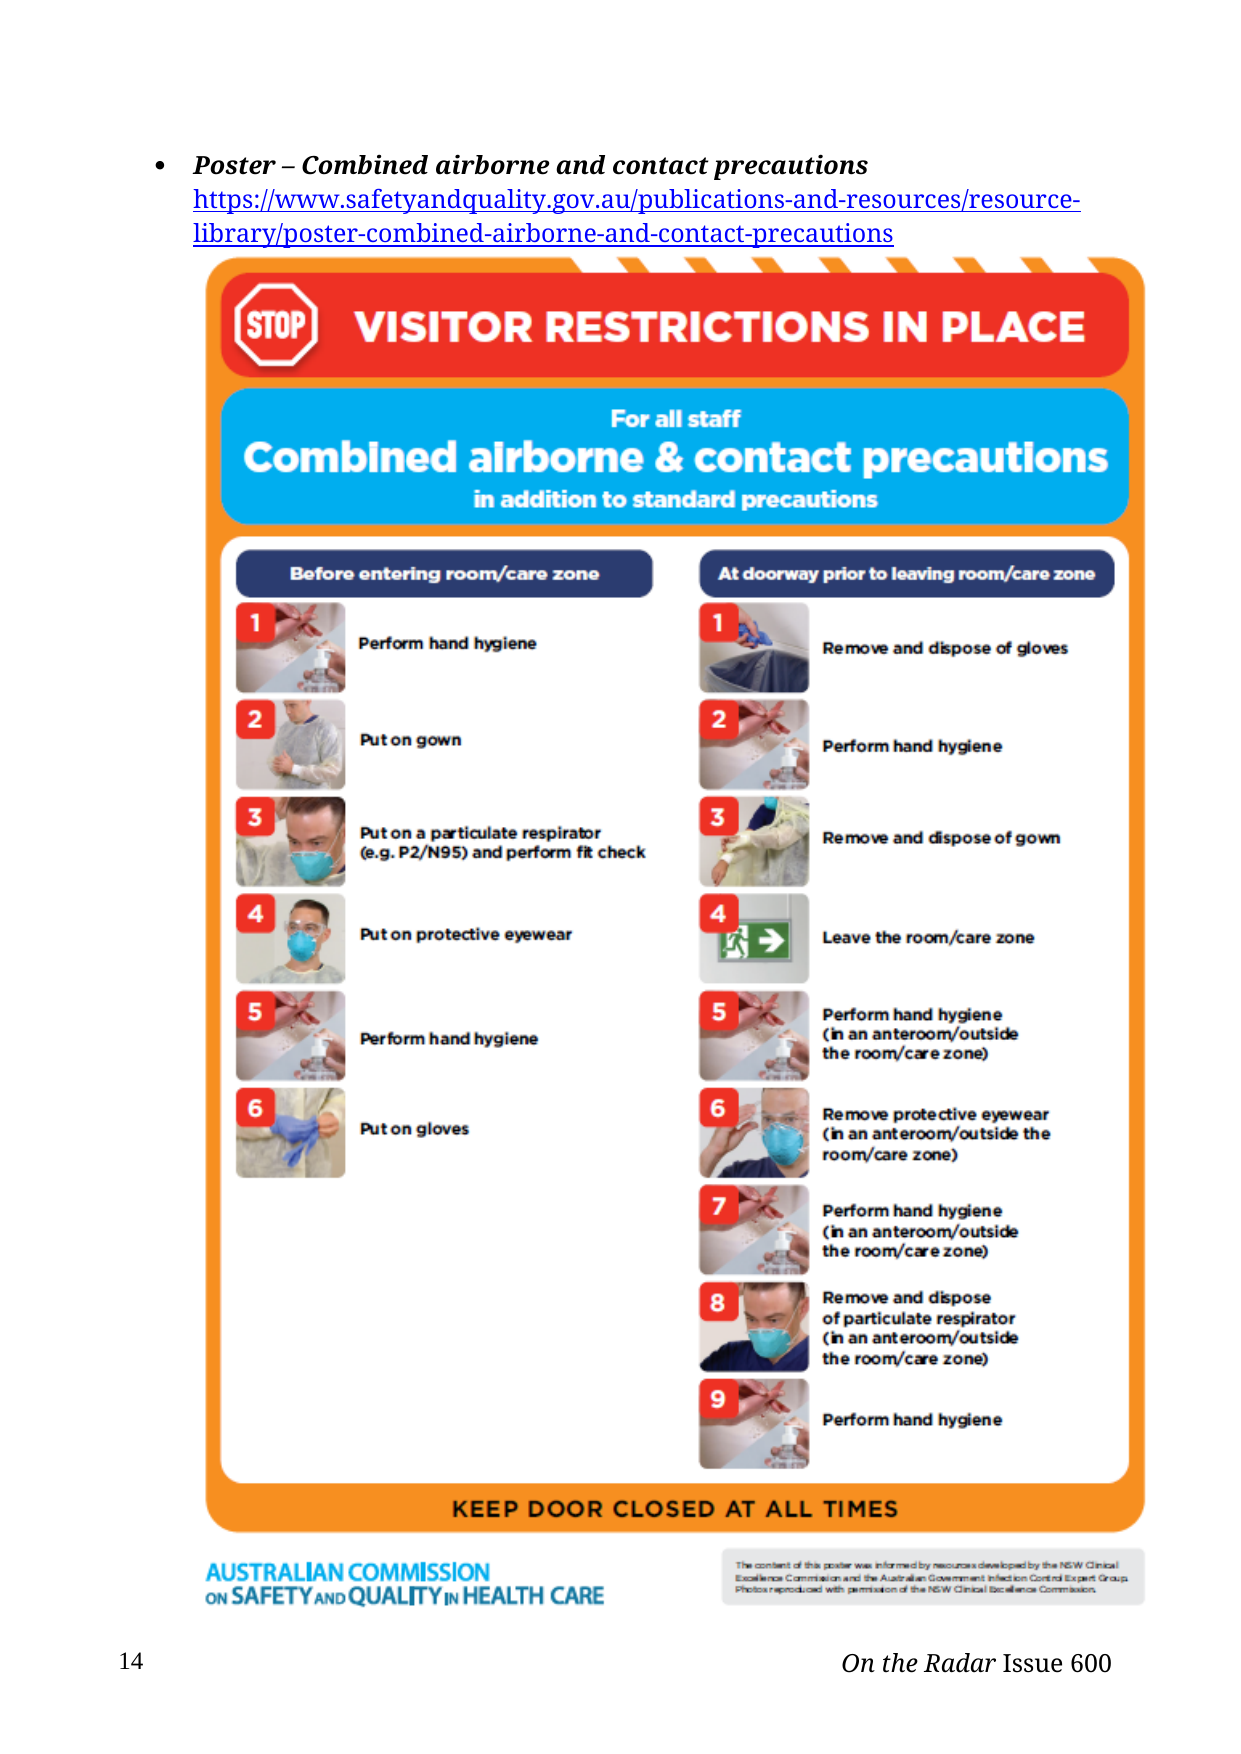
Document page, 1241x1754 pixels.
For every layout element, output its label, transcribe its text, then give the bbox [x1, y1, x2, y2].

picture [193, 250, 1155, 1617]
